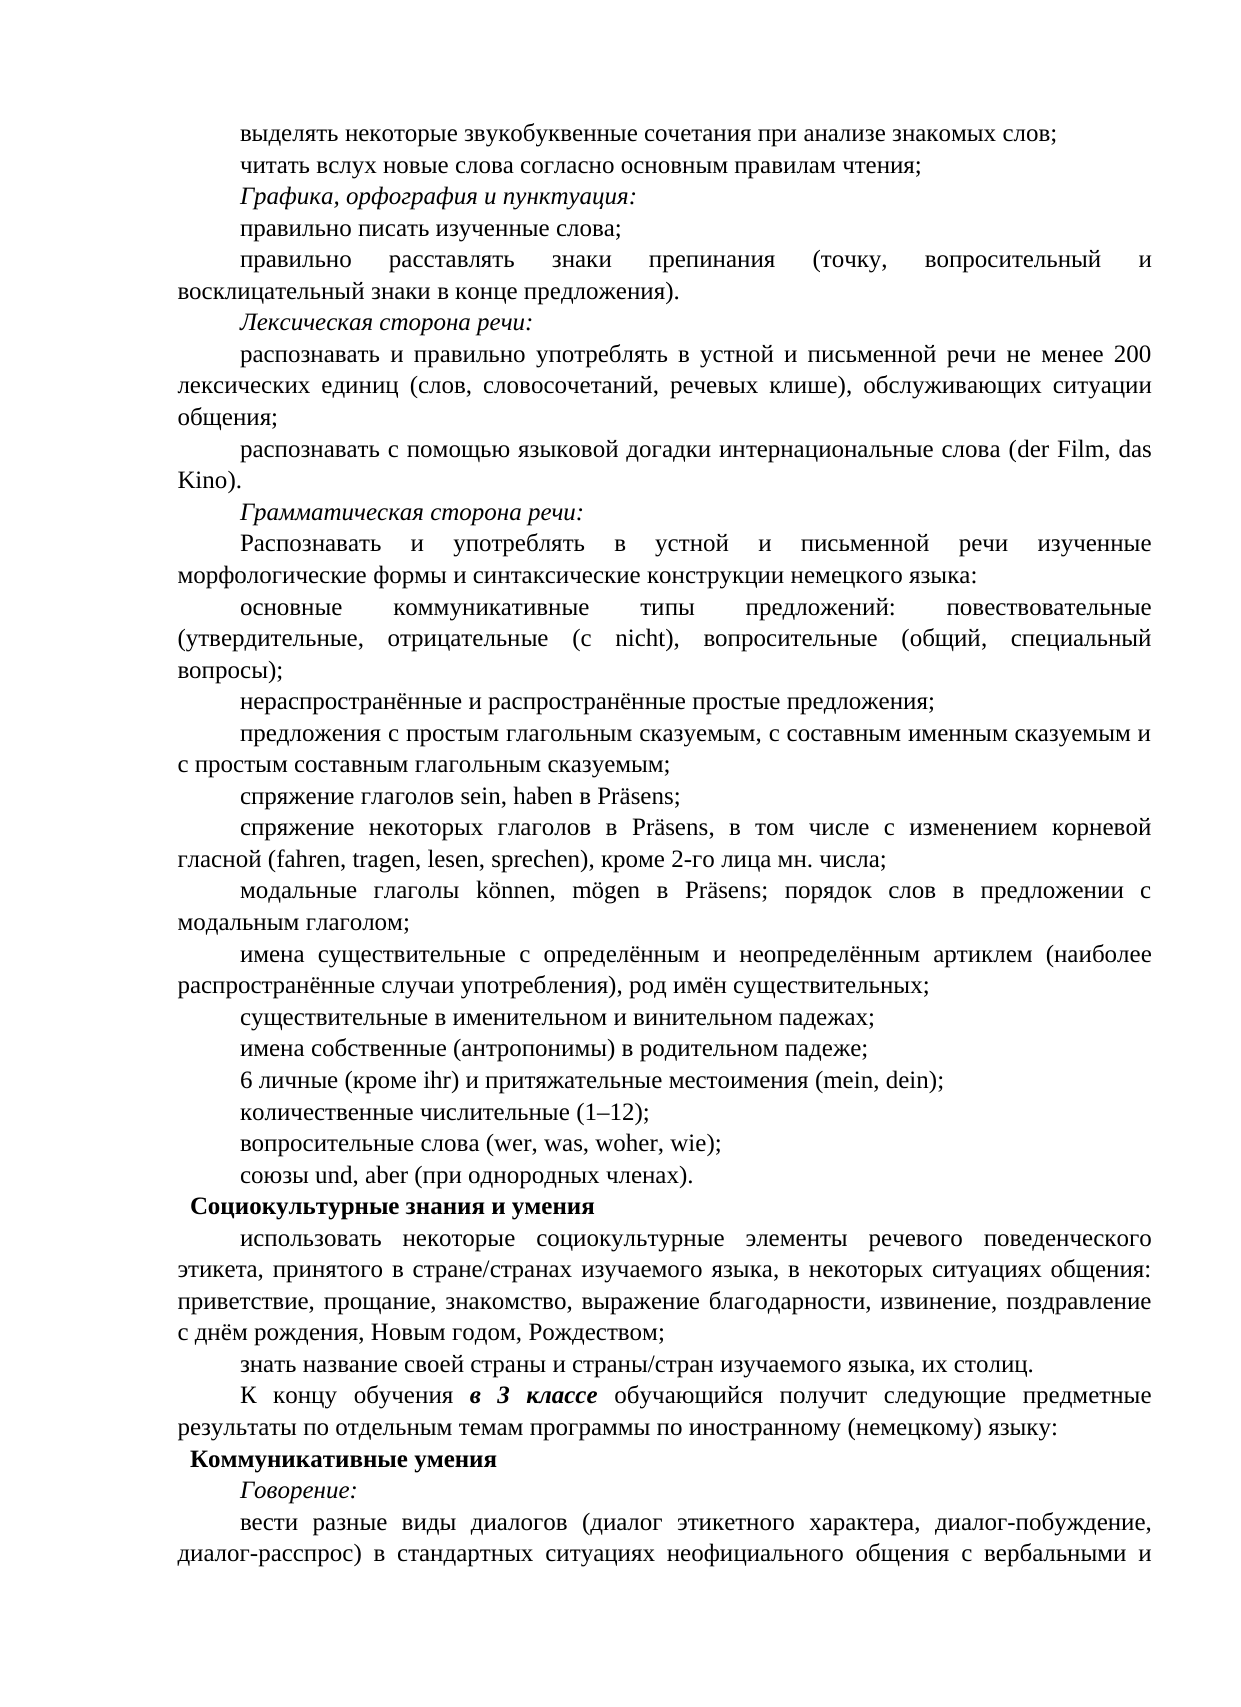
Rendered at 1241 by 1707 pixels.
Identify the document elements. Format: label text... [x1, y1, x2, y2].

text правильно писать изученные слова; [177, 213, 1152, 242]
text выделять некоторые звукобуквенные сочетания при анализе знакомых слов; [177, 118, 1152, 147]
text правильно расставлять знаки препинания (точку, вопросительный и восклицательный знаки в конце предложения). [177, 244, 1152, 305]
text 6 личные (кроме ihr) и притяжательные местоимения (mein, dein); [177, 1065, 1152, 1094]
text Графика, орфография и пунктуация: [177, 181, 1152, 210]
text вопросительные слова (wer, was, woher, wie); [177, 1128, 1152, 1157]
text использовать некоторые социокультурные элементы речевого поведенческого этикета, принятого в стране/странах изучаемого языка, в некоторых ситуациях общения: приветствие, прощание, знакомство, выражение благодарности, извинение, поздравление с днём рождения, Новым годом, Рождеством; [177, 1223, 1152, 1346]
text Говорение: [177, 1475, 1152, 1504]
text читать вслух новые слова согласно основным правилам чтения; [177, 150, 1152, 178]
text распознавать с помощью языковой догадки интернациональные слова (der Film, das Kino). [177, 434, 1152, 494]
text знать название своей страны и страны/стран изучаемого языка, их столиц. [177, 1349, 1152, 1378]
text основные коммуникативные типы предложений: повествовательные (утвердительные, отрицательные (с nicht), вопросительные (общий, специальный вопросы); [177, 592, 1152, 683]
text существительные в именительном и винительном падежах; [177, 1002, 1152, 1031]
text Грамматическая сторона речи: [177, 497, 1152, 526]
text Распознавать и употреблять в устной и письменной речи изученные морфологические формы и синтаксические конструкции немецкого языка: [177, 528, 1152, 589]
text К концу обучения в 3 классе обучающийся получит следующие предметные результаты по отдельным темам программы по иностранному (немецкому) языку: [177, 1381, 1152, 1441]
text Коммуникативные умения [190, 1444, 1152, 1472]
text спряжение глаголов sein, haben в Präsens; [177, 781, 1152, 810]
text спряжение некоторых глаголов в Präsens, в том числе с изменением корневой гласной (fahren, tragen, lesen, sprechen), кроме 2-го лица мн. числа; [177, 812, 1152, 873]
text союзы und, aber (при однородных членах). [177, 1160, 1152, 1188]
text предложения с простым глагольным сказуемым, с составным именным сказуемым и с простым составным глагольным сказуемым; [177, 718, 1152, 778]
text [177, 1507, 1152, 1567]
text Социокультурные знания и умения [190, 1191, 1152, 1220]
text имена собственные (антропонимы) в родительном падеже; [177, 1033, 1152, 1062]
text нераспространённые и распространённые простые предложения; [177, 686, 1152, 715]
text Лексическая сторона речи: [177, 307, 1152, 336]
text имена существительные с определённым и неопределённым артиклем (наиболее распространённые случаи употребления), род имён существительных; [177, 939, 1152, 999]
text модальные глаголы können, mögen в Präsens; порядок слов в предложении с модальным глаголом; [177, 876, 1152, 936]
text распознавать и правильно употреблять в устной и письменной речи не менее 200 лексических единиц (слов, словосочетаний, речевых клише), обслуживающих ситуации общения; [177, 339, 1152, 431]
text количественные числительные (1–12); [177, 1097, 1152, 1125]
